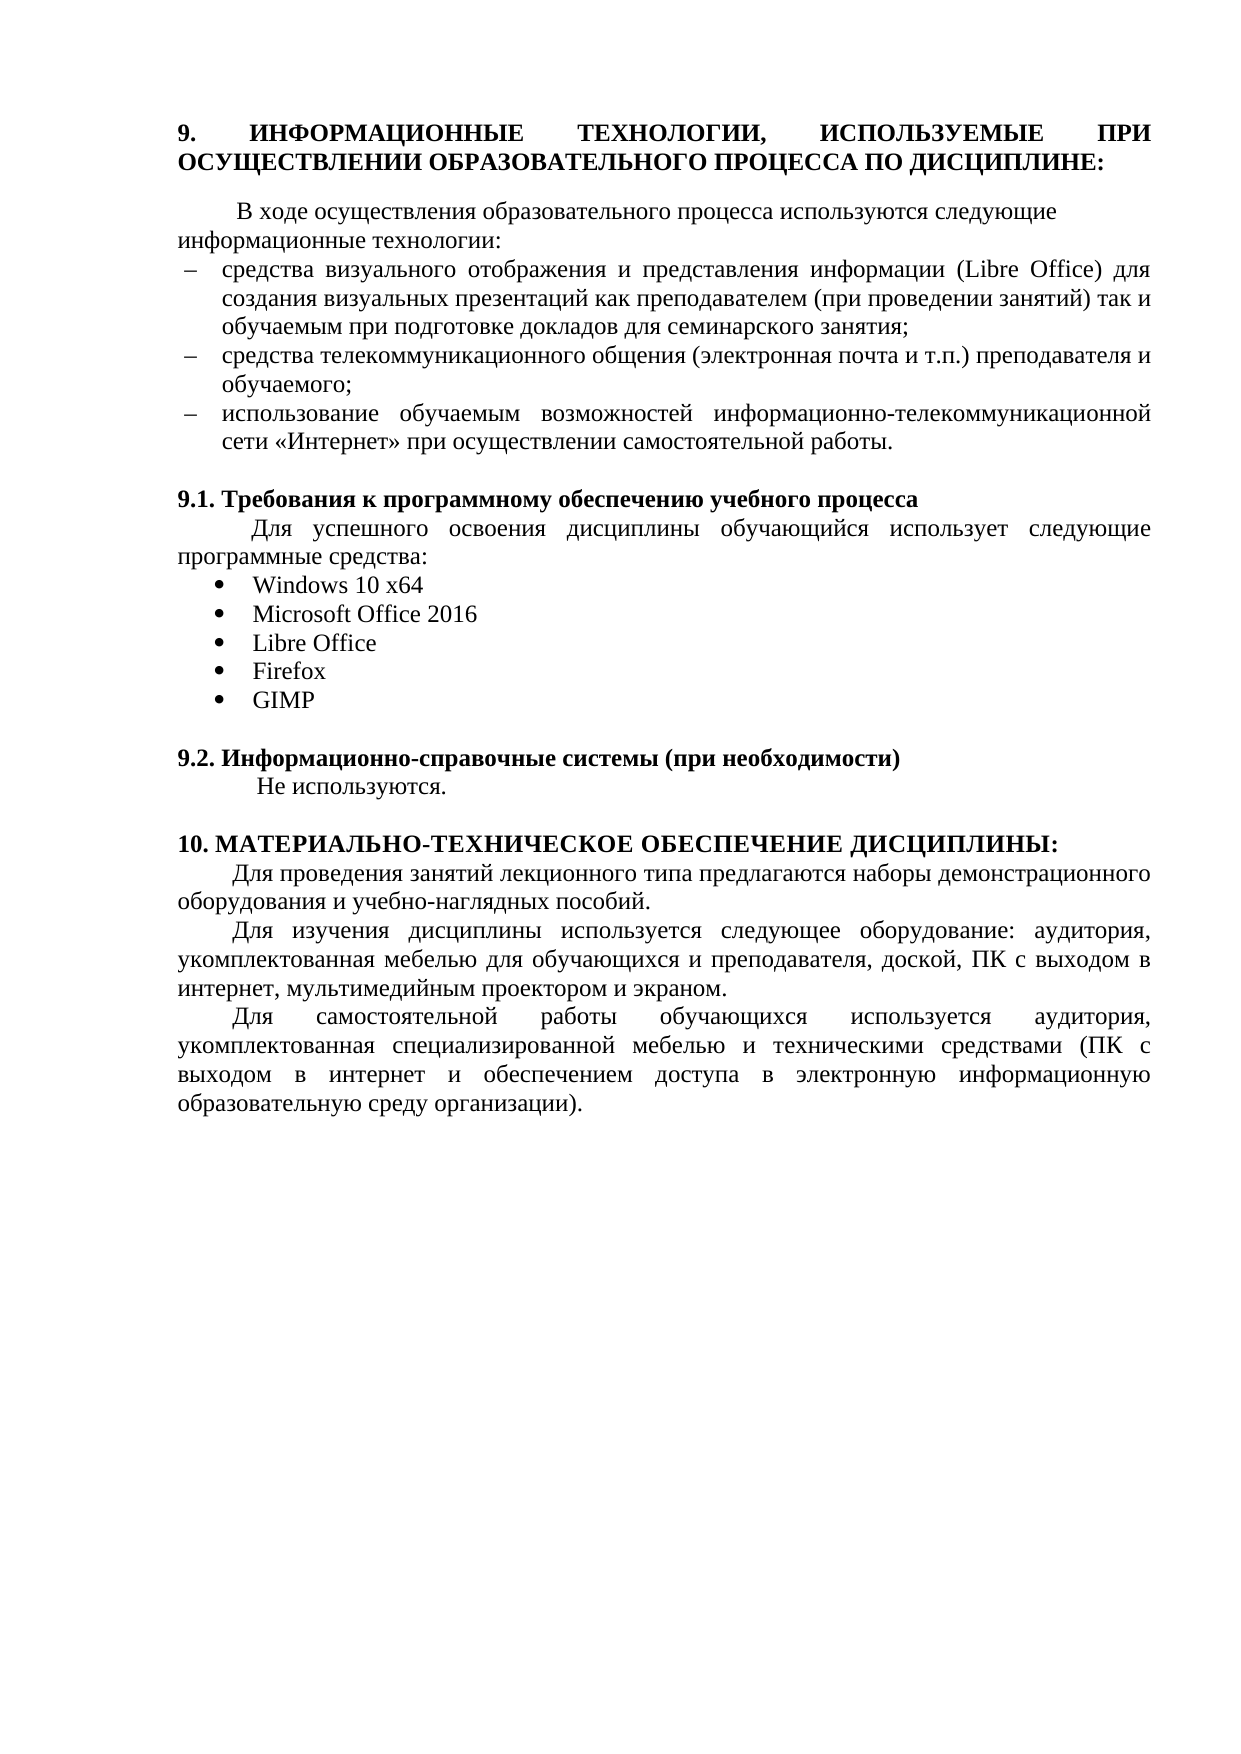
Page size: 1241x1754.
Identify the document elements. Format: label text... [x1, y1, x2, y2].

text 9.1. Требования к программному обеспечению учебного процесса [177, 484, 1152, 513]
text Для самостоятельной работы обучающихся используется аудитория, укомплектованная специализированной мебелью и техническими средствами (ПК с выходом в интернет и обеспечением доступа в электронную информационную образовательную среду организации). [177, 1001, 1152, 1116]
text Для успешного освоения дисциплины обучающийся использует следующие программные средства: [177, 513, 1152, 570]
list GIMP [215, 685, 1152, 714]
list Windows 10 x64 [215, 570, 1152, 599]
list средства телекоммуникационного общения (электронная почта и т.п.) преподавателя и обучаемого; [184, 340, 1152, 398]
text 10. МАТЕРИАЛЬНО-ТЕХНИЧЕСКОЕ ОБЕСПЕЧЕНИЕ ДИСЦИПЛИНЫ: [177, 829, 1152, 858]
list Microsoft Office 2016 [215, 599, 1152, 628]
text Не используются. [256, 771, 1152, 800]
text Для проведения занятий лекционного типа предлагаются наборы демонстрационного оборудования и учебно-наглядных пособий. [177, 858, 1152, 915]
list средства визуального отображения и представления информации (Libre Office) для создания визуальных презентаций как преподавателем (при проведении занятий) так и обучаемым при подготовке докладов для семинарского занятия; [184, 254, 1152, 340]
text 9.2. Информационно-справочные системы (при необходимости) [177, 743, 1152, 771]
list использование обучаемым возможностей информационно-телекоммуникационной сети «Интернет» при осуществлении самостоятельной работы. [184, 398, 1152, 455]
text 9. ИНФОРМАЦИОННЫЕ ТЕХНОЛОГИИ, ИСПОЛЬЗУЕМЫЕ ПРИ ОСУЩЕСТВЛЕНИИ ОБРАЗОВАТЕЛЬНОГО ПРОЦЕССА ПО ДИСЦИПЛИНЕ: [177, 118, 1152, 176]
list Firefox [215, 656, 1152, 685]
text Для изучения дисциплины используется следующее оборудование: аудитория, укомплектованная мебелью для обучающихся и преподавателя, доской, ПК с выходом в интернет, мультимедийным проектором и экраном. [177, 915, 1152, 1001]
list Libre Office [215, 628, 1152, 656]
text В ходе осуществления образовательного процесса используются следующие информационные технологии: [177, 196, 1152, 254]
